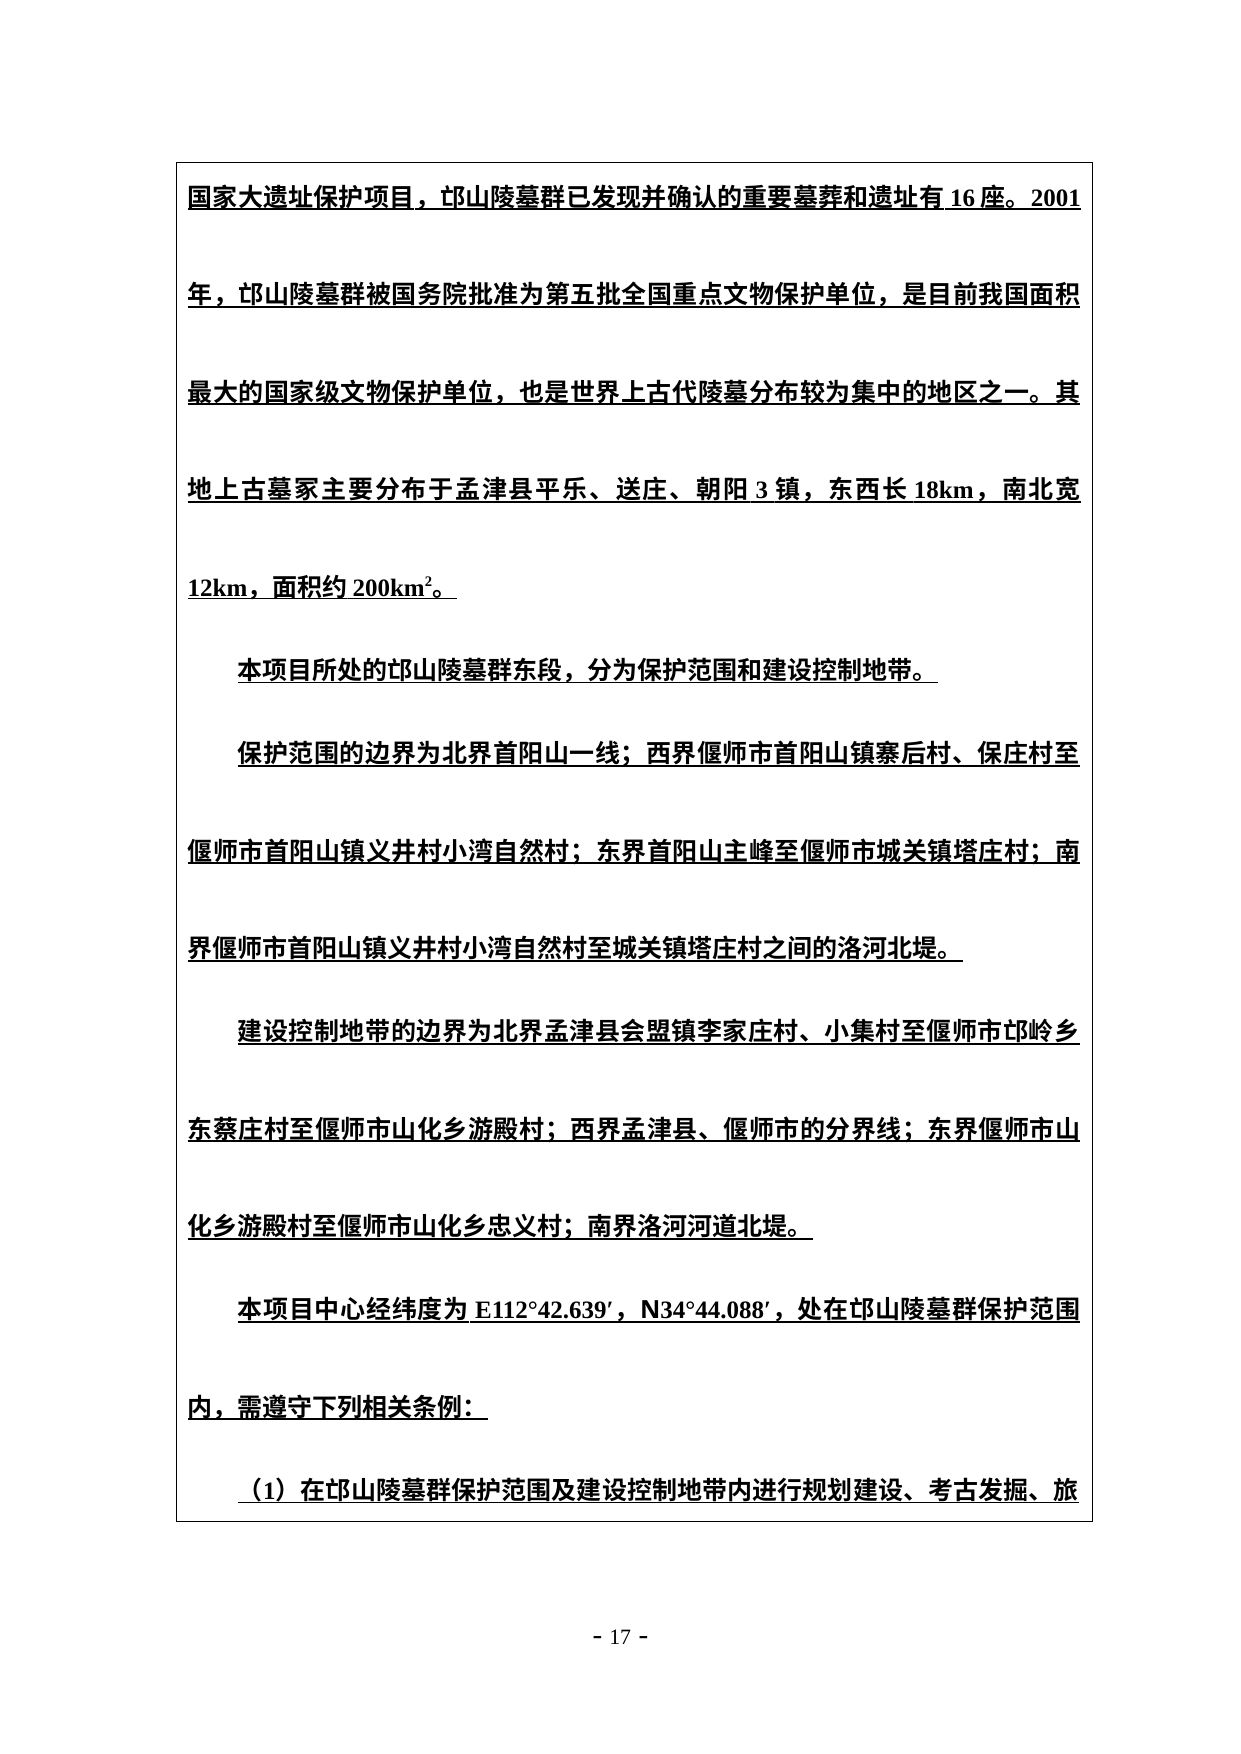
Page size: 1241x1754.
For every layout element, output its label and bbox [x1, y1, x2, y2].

table_header [177, 163, 1092, 1521]
